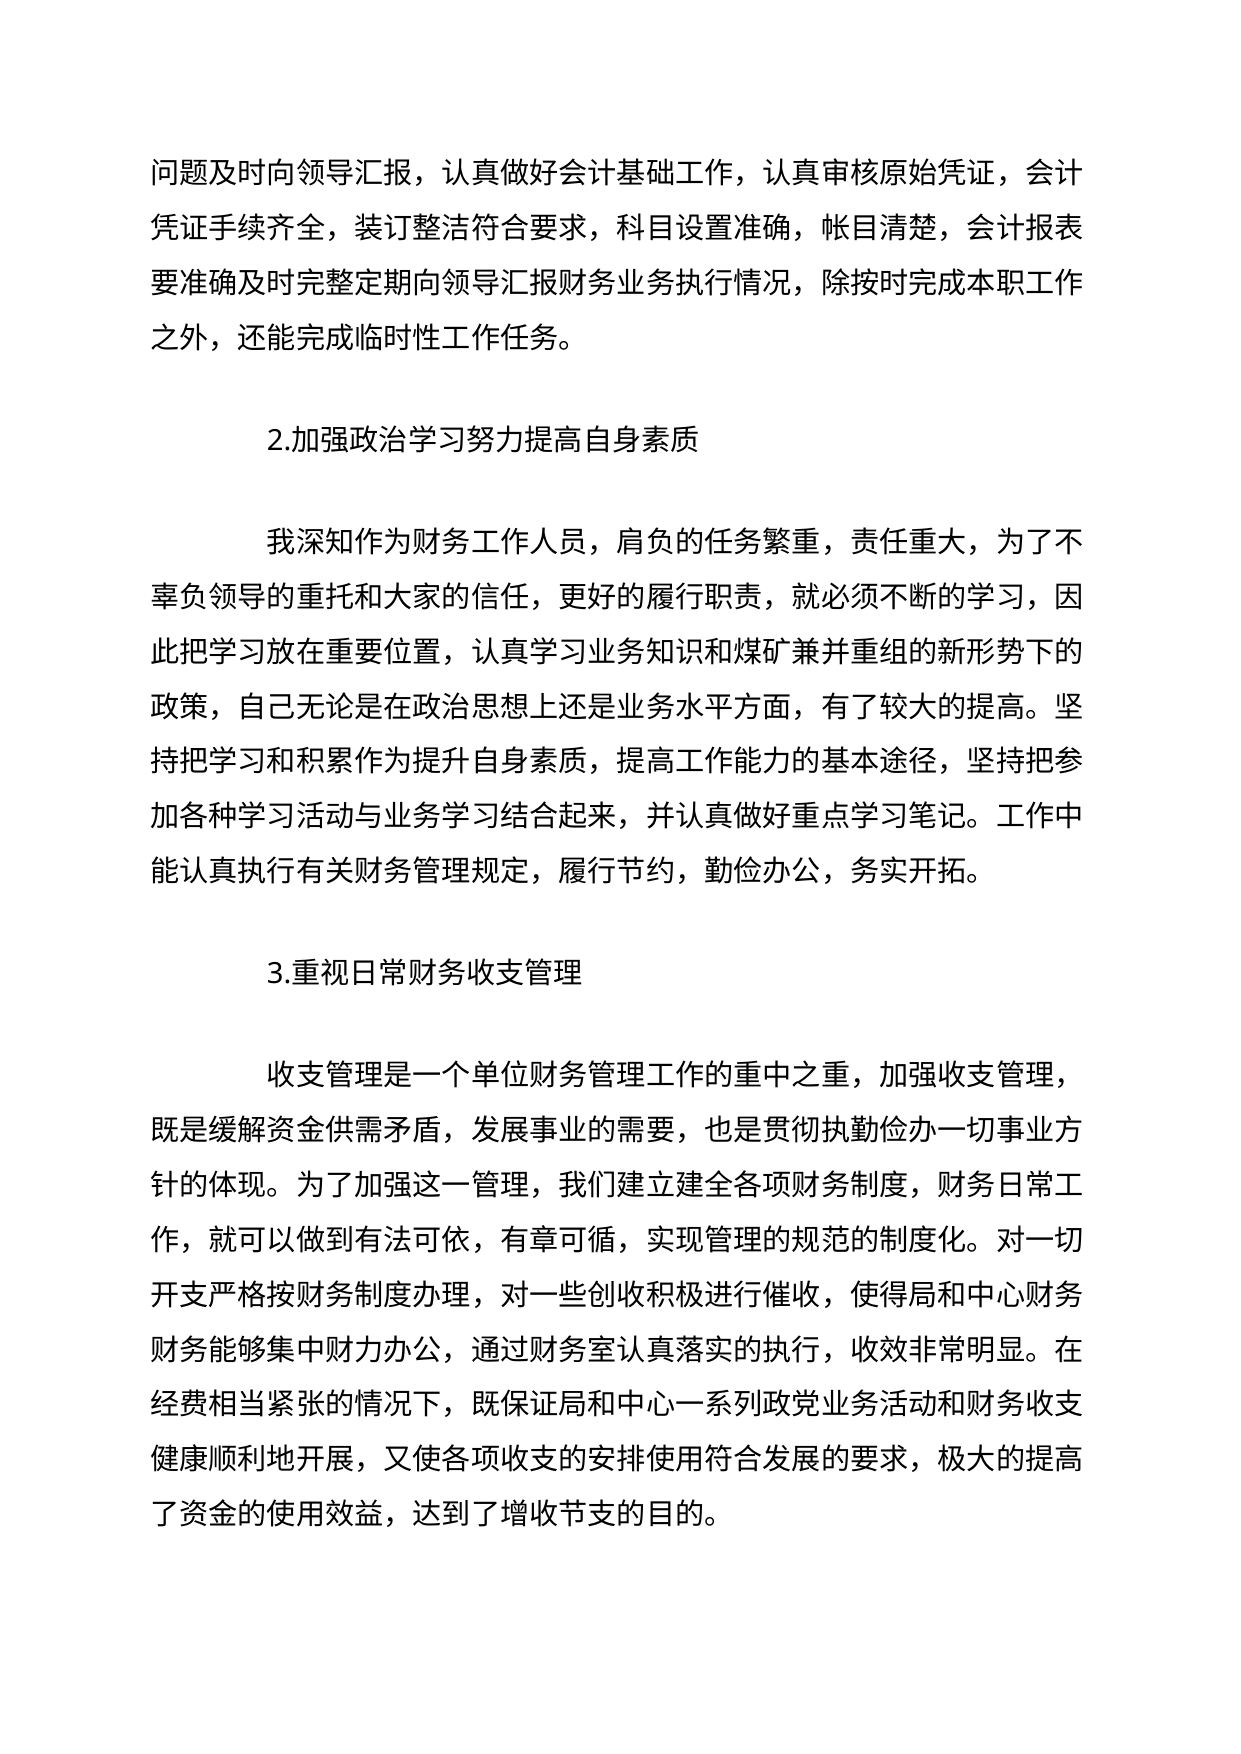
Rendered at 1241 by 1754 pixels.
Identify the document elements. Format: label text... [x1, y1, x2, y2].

text 2.加强政治学习努力提高自身素质 [150, 416, 1090, 459]
text 收支管理是一个单位财务管理工作的重中之重，加强收支管理，既是缓解资金供需矛盾，发展事业的需要，也是贯彻执勤俭办一切事业方针的体现。为了加强这一管理，我们建立建全各项财务制度，财务日常工作，就可以做到有法可依，有章可循，实现管理的规范的制度化。对一切开支严格按财务制度办理，对一些创收积极进行催收，使得局和中心财务财务能够集中财力办公，通过财务室认真落实的执行，收效非常明显。在经费相当紧张的情况下，既保证局和中心一系列政党业务活动和财务收支健康顺利地开展，又使各项收支的安排使用符合发展的要求，极大的提高了资金的使用效益，达到了增收节支的目的。 [150, 1052, 1090, 1533]
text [150, 150, 1090, 357]
text 我深知作为财务工作人员，肩负的任务繁重，责任重大，为了不辜负领导的重托和大家的信任，更好的履行职责，就必须不断的学习，因此把学习放在重要位置，认真学习业务知识和煤矿兼并重组的新形势下的政策，自己无论是在政治思想上还是业务水平方面，有了较大的提高。坚持把学习和积累作为提升自身素质，提高工作能力的基本途径，坚持把参加各种学习活动与业务学习结合起来，并认真做好重点学习笔记。工作中能认真执行有关财务管理规定，履行节约，勤俭办公，务实开拓。 [150, 518, 1090, 890]
text 3.重视日常财务收支管理 [150, 949, 1090, 992]
